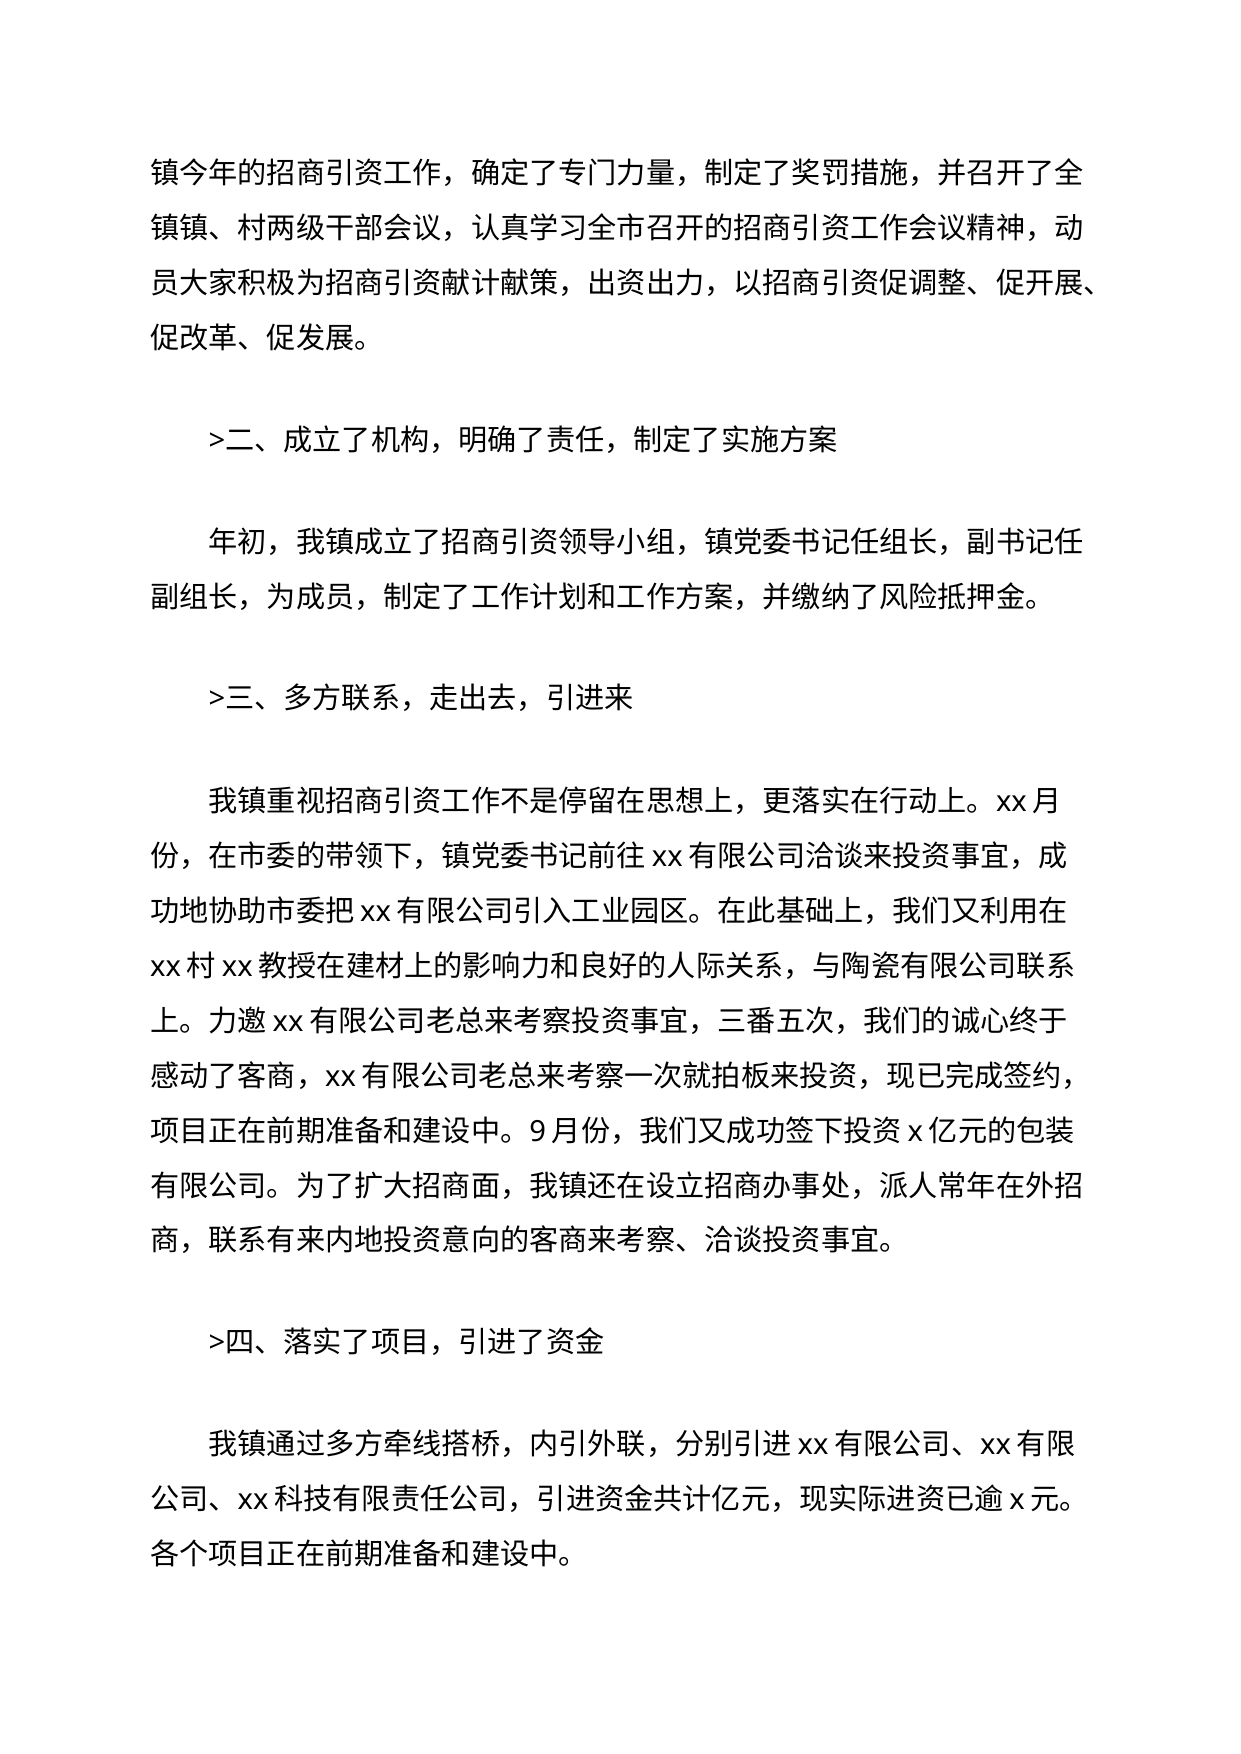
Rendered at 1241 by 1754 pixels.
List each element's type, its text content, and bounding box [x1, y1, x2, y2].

text 年初，我镇成立了招商引资领导小组，镇党委书记任组长，副书记任副组长，为成员，制定了工作计划和工作方案，并缴纳了风险抵押金。 [150, 518, 1090, 616]
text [150, 150, 1090, 357]
text >四、落实了项目，引进了资金 [150, 1319, 1090, 1361]
text >三、多方联系，走出去，引进来 [150, 675, 1090, 717]
text 我镇通过多方牵线搭桥，内引外联，分别引进xx有限公司、xx有限公司、xx科技有限责任公司，引进资金共计亿元，现实际进资已逾x元。各个项目正在前期准备和建设中。 [150, 1421, 1090, 1573]
text 我镇重视招商引资工作不是停留在思想上，更落实在行动上。xx月份，在市委的带领下，镇党委书记前往xx有限公司洽谈来投资事宜，成功地协助市委把xx有限公司引入工业园区。在此基础上，我们又利用在xx村xx教授在建材上的影响力和良好的人际关系，与陶瓷有限公司联系上。力邀xx有限公司老总来考察投资事宜，三番五次，我们的诚心终于感动了客商，xx有限公司老总来考察一次就拍板来投资，现已完成签约，项目正在前期准备和建设中。9月份，我们又成功签下投资x亿元的包装有限公司。为了扩大招商面，我镇还在设立招商办事处，派人常年在外招商，联系有来内地投资意向的客商来考察、洽谈投资事宜。 [150, 777, 1090, 1259]
text >二、成立了机构，明确了责任，制定了实施方案 [150, 416, 1090, 459]
